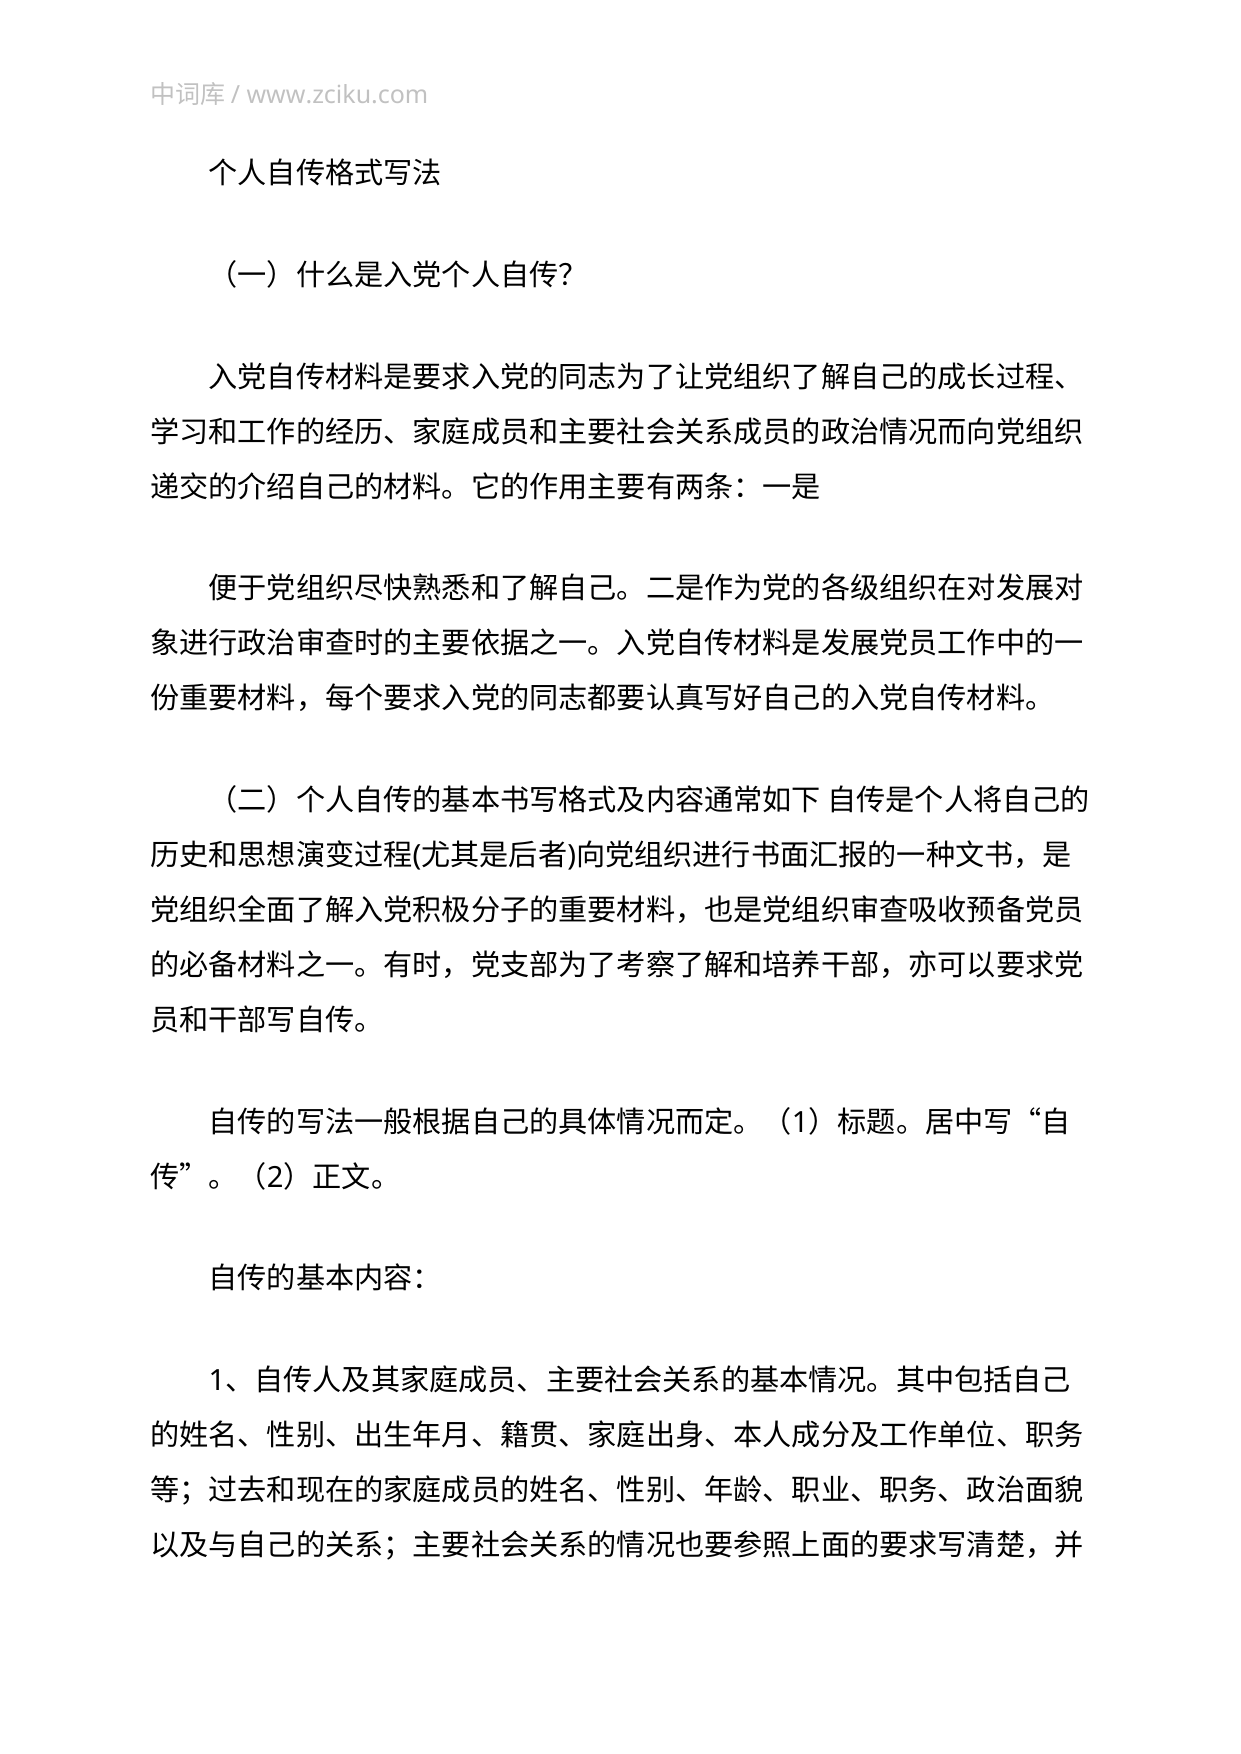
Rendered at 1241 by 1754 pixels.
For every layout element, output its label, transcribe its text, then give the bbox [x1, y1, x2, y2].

text 入党自传材料是要求入党的同志为了让党组织了解自己的成长过程、学习和工作的经历、家庭成员和主要社会关系成员的政治情况而向党组织递交的介绍自己的材料。它的作用主要有两条：一是 [150, 353, 1090, 506]
text （一）什么是入党个人自传？ [150, 252, 1090, 294]
text 便于党组织尽快熟悉和了解自己。二是作为党的各级组织在对发展对象进行政治审查时的主要依据之一。入党自传材料是发展党员工作中的一份重要材料，每个要求入党的同志都要认真写好自己的入党自传材料。 [150, 565, 1090, 717]
text 个人自传格式写法 [150, 150, 1090, 192]
text 自传的写法一般根据自己的具体情况而定。（1）标题。居中写“自传”。（2）正文。 [150, 1098, 1090, 1196]
text （二）个人自传的基本书写格式及内容通常如下 自传是个人将自己的历史和思想演变过程(尤其是后者)向党组织进行书面汇报的一种文书，是党组织全面了解入党积极分子的重要材料，也是党组织审查吸收预备党员的必备材料之一。有时，党支部为了考察了解和培养干部，亦可以要求党员和干部写自传。 [150, 777, 1090, 1039]
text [150, 1357, 1090, 1564]
text 自传的基本内容： [150, 1255, 1090, 1297]
